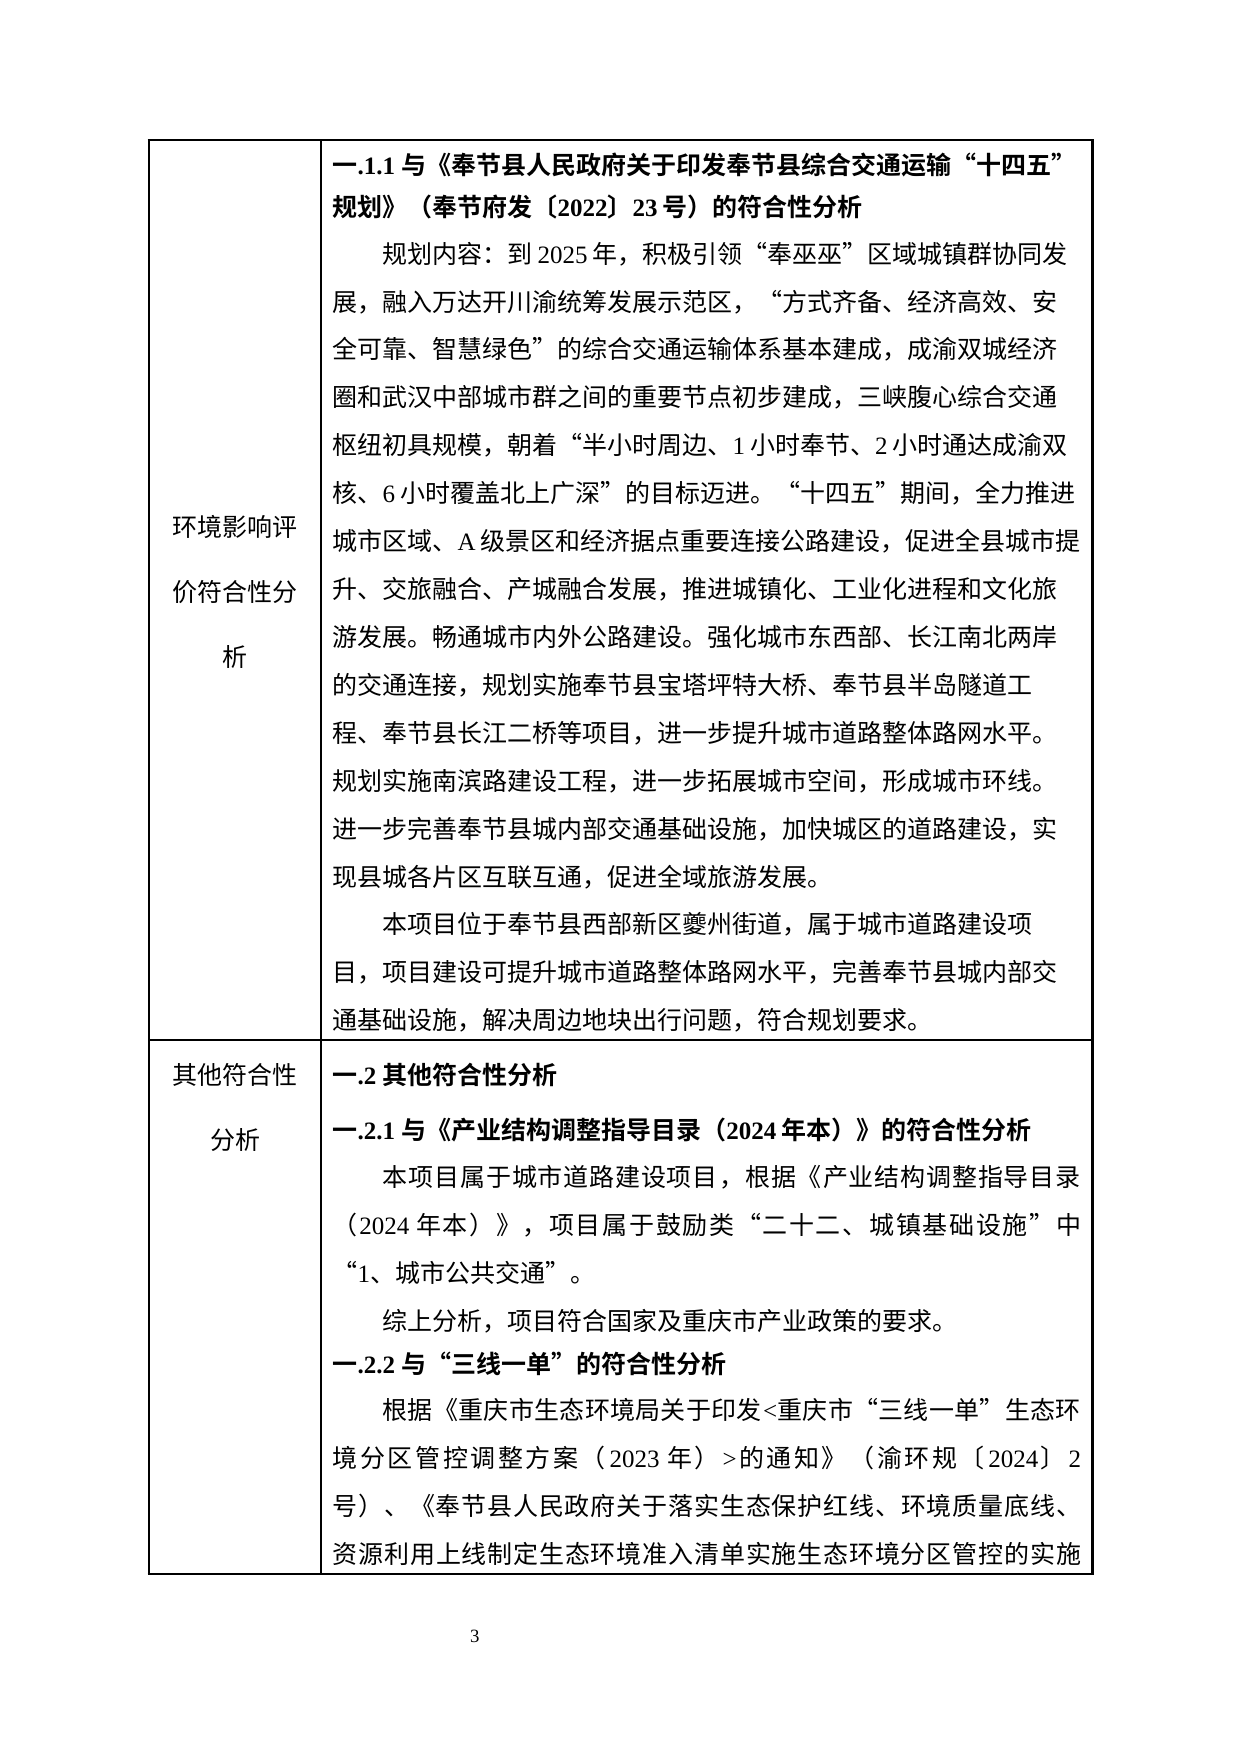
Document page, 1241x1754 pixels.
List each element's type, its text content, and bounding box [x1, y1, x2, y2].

table_cell 规划及规划环境影响评价符合性分析 [150, 141, 320, 1039]
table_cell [322, 141, 1091, 1039]
table_cell 其他符合性分析 [150, 1041, 320, 1573]
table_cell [322, 1041, 1091, 1573]
